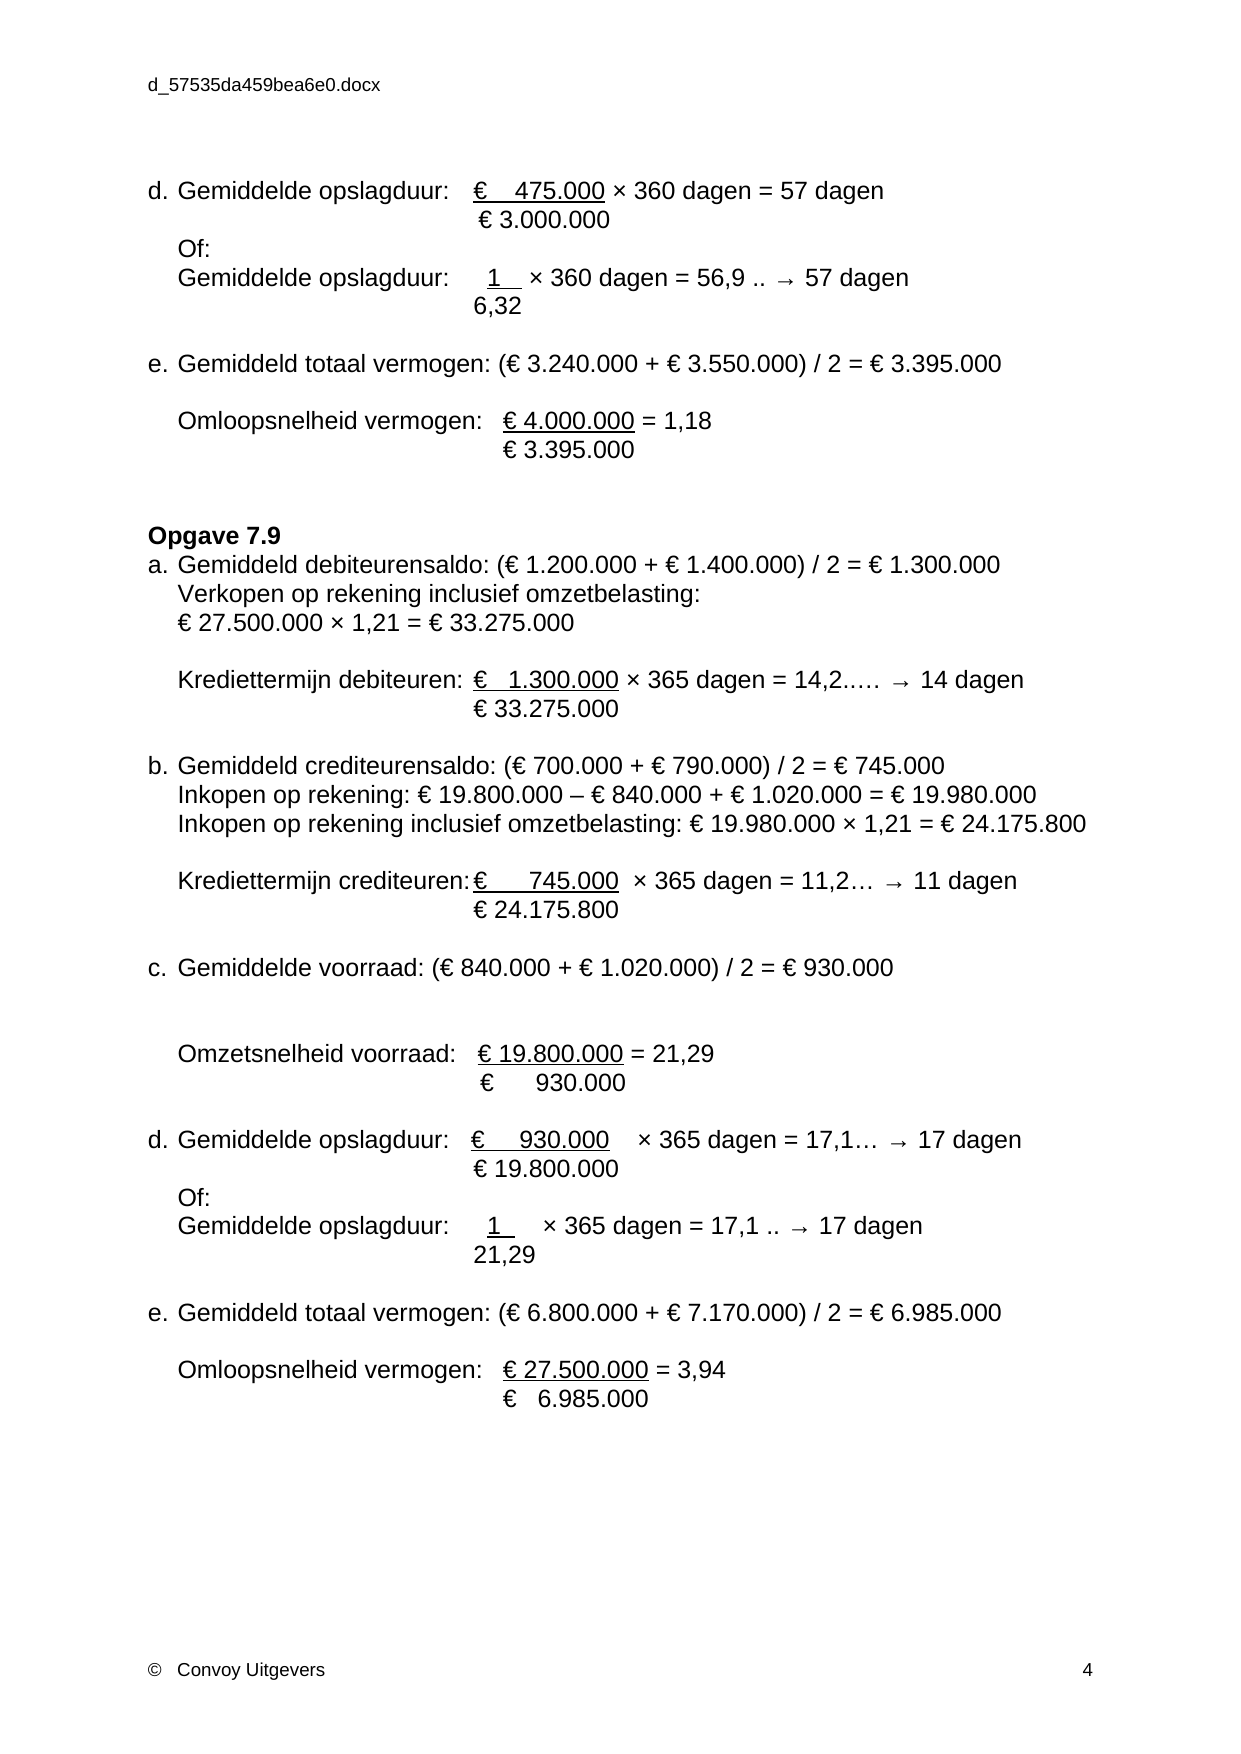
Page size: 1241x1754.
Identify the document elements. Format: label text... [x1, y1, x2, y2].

list Verkopen op rekening inclusief omzetbelasting: [177, 579, 1093, 608]
list Gemiddeld totaal vermogen: (€ 6.800.000 + € 7.170.000) / 2 = € 6.985.000 [148, 1298, 1093, 1326]
list Gemiddeld debiteurensaldo: (€ 1.200.000 + € 1.400.000) / 2 = € 1.300.000 [148, 550, 1093, 579]
text € 3.395.000 [177, 435, 1093, 464]
list Krediettermijn crediteuren: € 745.000 × 365 dagen = 11,2… → 11 dagen [177, 866, 1093, 895]
list Gemiddelde voorraad: (€ 840.000 + € 1.020.000) / 2 = € 930.000 [148, 953, 1093, 981]
list € 27.500.000 × 1,21 = € 33.275.000 [177, 608, 1093, 636]
list Gemiddelde opslagduur: € 930.000 × 365 dagen = 17,1… → 17 dagen [148, 1125, 1093, 1154]
list Gemiddelde opslagduur: € 475.000 × 360 dagen = 57 dagen [148, 176, 1093, 205]
list Inkopen op rekening: € 19.800.000 – € 840.000 + € 1.020.000 = € 19.980.000 [177, 780, 1093, 809]
list € 930.000 [177, 1068, 1093, 1096]
list Of: [177, 234, 1093, 263]
list Omzetsnelheid voorraad: € 19.800.000 = 21,29 [177, 1039, 1093, 1068]
text Omloopsnelheid vermogen: € 27.500.000 = 3,94 [177, 1355, 1093, 1384]
list 6,32 [177, 291, 1093, 320]
text € 6.985.000 [177, 1384, 1093, 1413]
list € 33.275.000 [177, 694, 1093, 723]
list Of: [177, 1183, 1093, 1211]
list Gemiddeld totaal vermogen: (€ 3.240.000 + € 3.550.000) / 2 = € 3.395.000 [148, 349, 1093, 378]
text Opgave 7.9 [148, 521, 1093, 550]
list Gemiddelde opslagduur: 1 × 360 dagen = 56,9 .. → 57 dagen [177, 263, 1093, 291]
list € 3.000.000 [177, 205, 1093, 234]
list Gemiddelde opslagduur: 1 × 365 dagen = 17,1 .. → 17 dagen [177, 1211, 1093, 1240]
text Omloopsnelheid vermogen: € 4.000.000 = 1,18 [177, 406, 1093, 435]
list Inkopen op rekening inclusief omzetbelasting: € 19.980.000 × 1,21 = € 24.175.800 [177, 809, 1093, 838]
list € 24.175.800 [177, 895, 1093, 924]
list Gemiddeld crediteurensaldo: (€ 700.000 + € 790.000) / 2 = € 745.000 [148, 751, 1093, 780]
list 21,29 [177, 1240, 1093, 1269]
list € 19.800.000 [177, 1154, 1093, 1183]
list Krediettermijn debiteuren: € 1.300.000 × 365 dagen = 14,2..… → 14 dagen [177, 665, 1093, 694]
